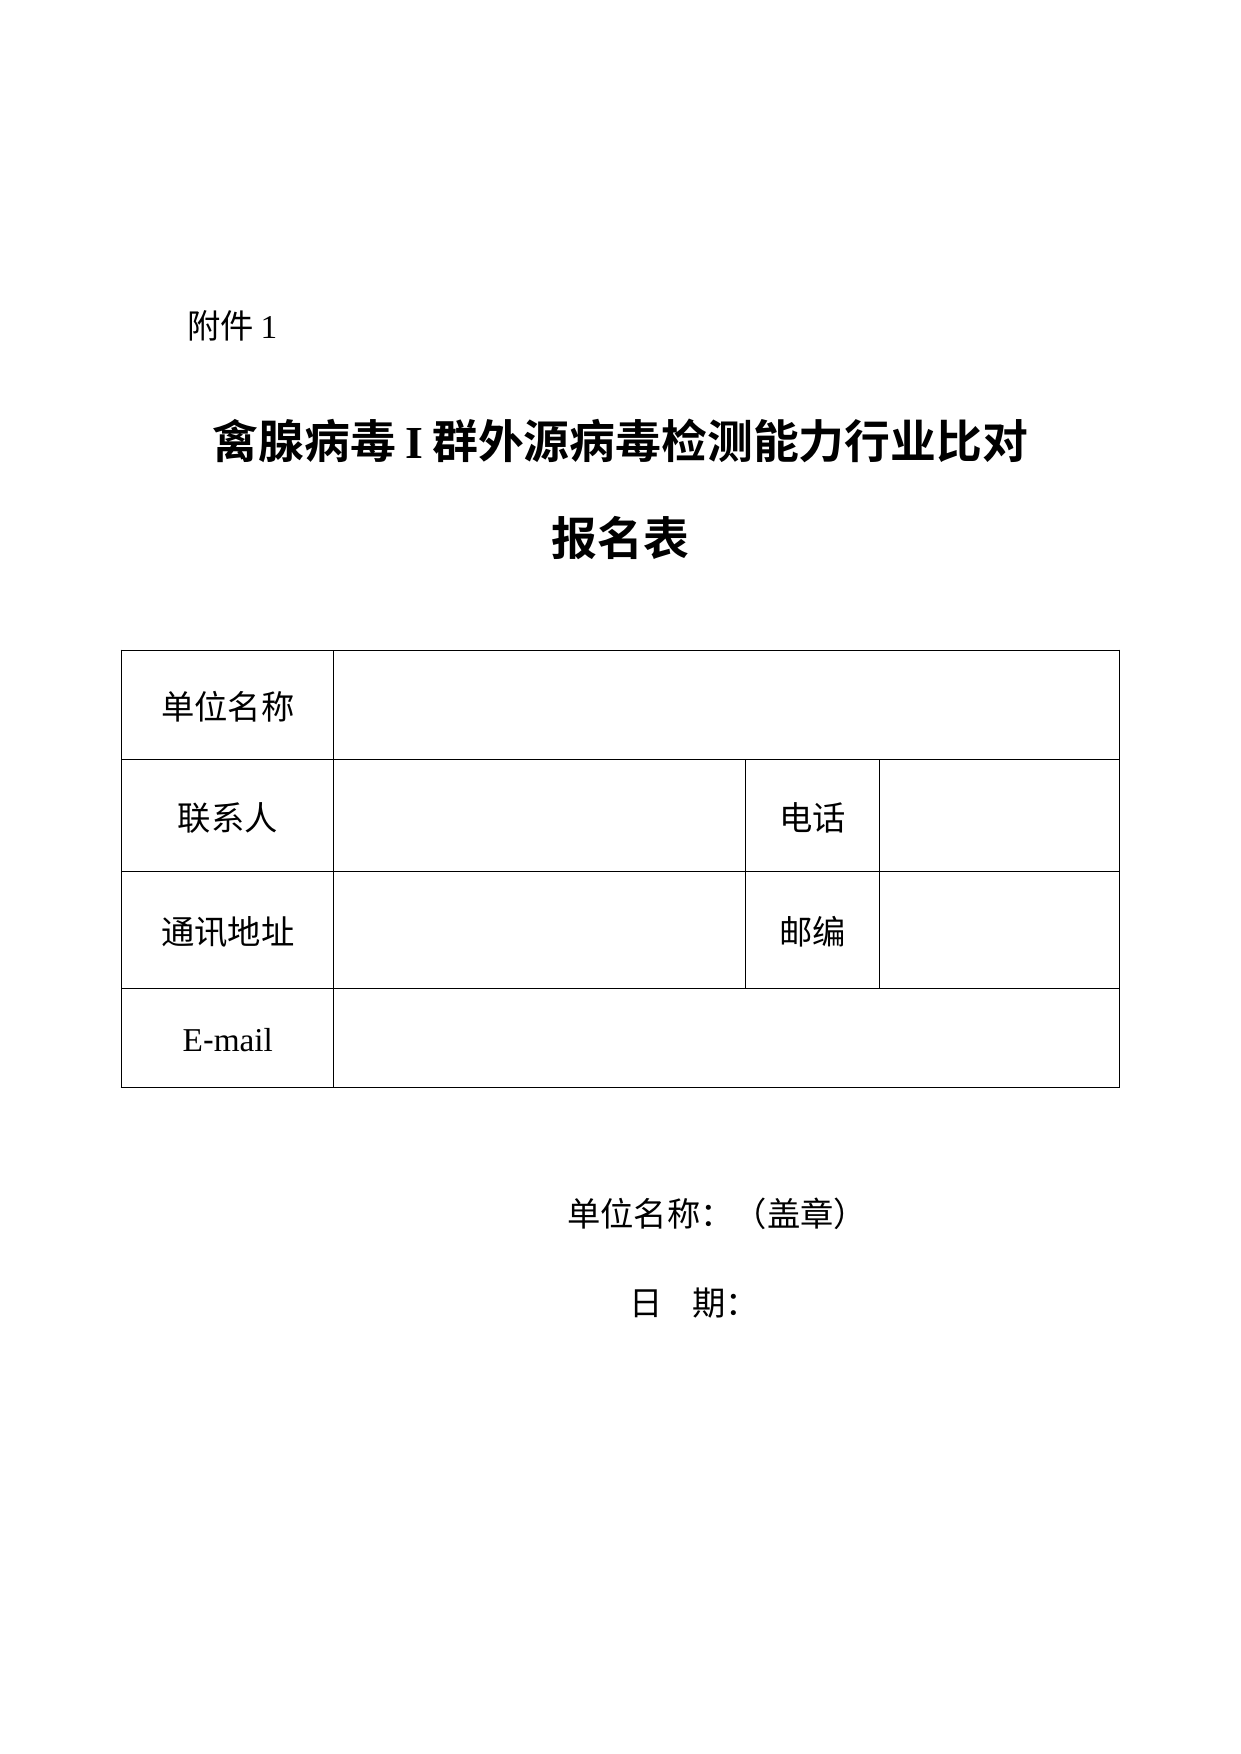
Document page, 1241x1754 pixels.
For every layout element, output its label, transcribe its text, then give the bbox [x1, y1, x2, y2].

text 附件1 [187, 292, 1053, 357]
table_cell [880, 760, 1119, 871]
table_cell [334, 760, 745, 871]
table_cell [334, 989, 1119, 1087]
table_cell [334, 872, 745, 988]
table_cell E-mail [122, 989, 333, 1087]
text 日 期： [187, 1268, 1053, 1333]
text 报名表 [187, 487, 1053, 584]
table_cell 联系人 [122, 760, 333, 871]
text 单位名称：（盖章） [187, 1179, 1053, 1244]
text 禽腺病毒I群外源病毒检测能力行业比对 [187, 389, 1053, 487]
table_header 单位名称 [122, 651, 333, 759]
table_cell 邮编 [746, 872, 879, 988]
table_cell 电话 [746, 760, 879, 871]
table_cell [880, 872, 1119, 988]
table_cell 通讯地址 [122, 872, 333, 988]
table_header [334, 651, 1119, 759]
